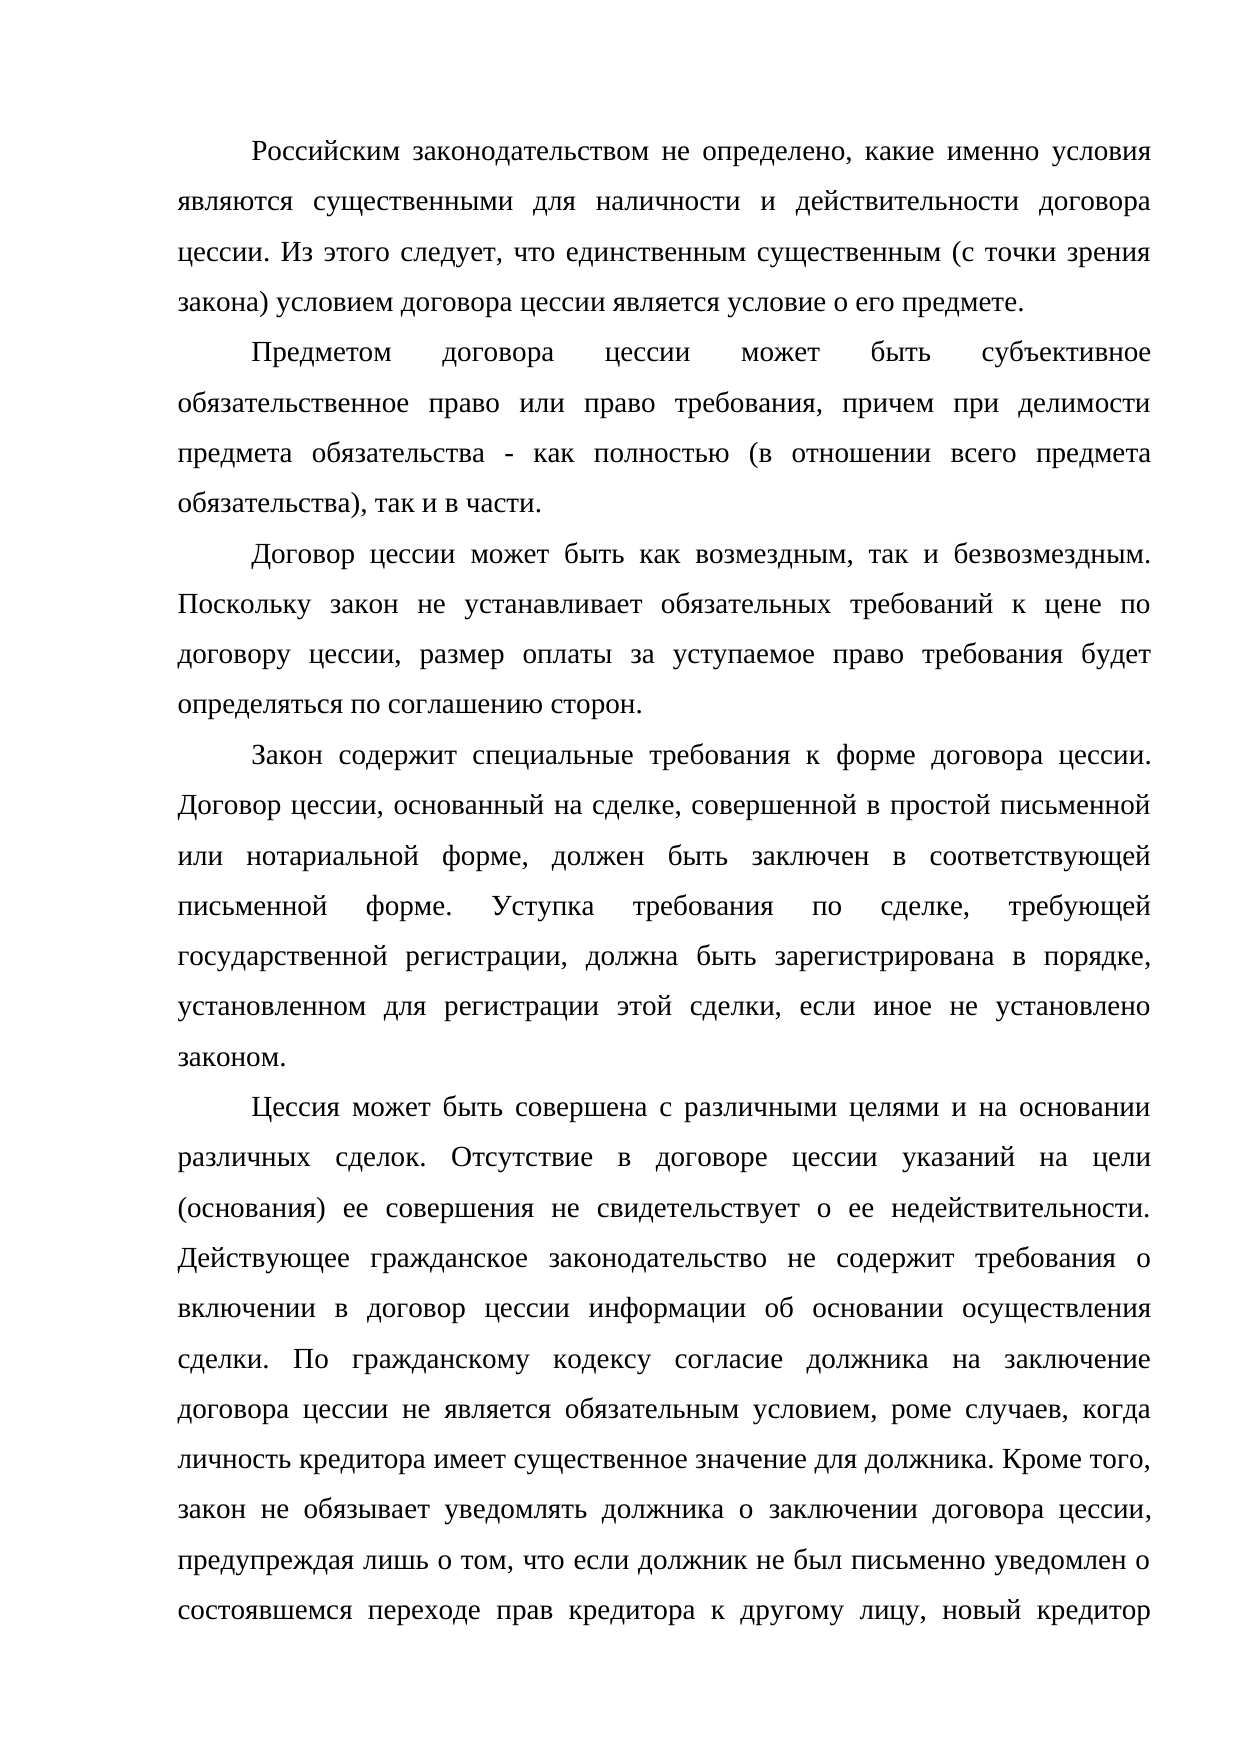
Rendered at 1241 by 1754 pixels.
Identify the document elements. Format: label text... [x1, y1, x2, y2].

text Предметом договора цессии может быть субъективное обязательственное право или право требования, причем при делимости предмета обязательства - как полностью (в отношении всего предмета обязательства), так и в части. [177, 334, 1152, 519]
text Договор цессии может быть как возмездным, так и безвозмездным. Поскольку закон не устанавливает обязательных требований к цене по договору цессии, размер оплаты за уступаемое право требования будет определяться по соглашению сторон. [177, 536, 1152, 720]
text Закон содержит специальные требования к форме договора цессии. Договор цессии, основанный на сделке, совершенной в простой письменной или нотариальной форме, должен быть заключен в соответствующей письменной форме. Уступка требования по сделке, требующей государственной регистрации, должна быть зарегистрирована в порядке, установленном для регистрации этой сделки, если иное не установлено законом. [177, 737, 1152, 1072]
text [177, 1089, 1152, 1626]
text Российским законодательством не определено, какие именно условия являются существенными для наличности и действительности договора цессии. Из этого следует, что единственным существенным (с точки зрения закона) условием договора цессии является условие о его предмете. [177, 133, 1152, 318]
